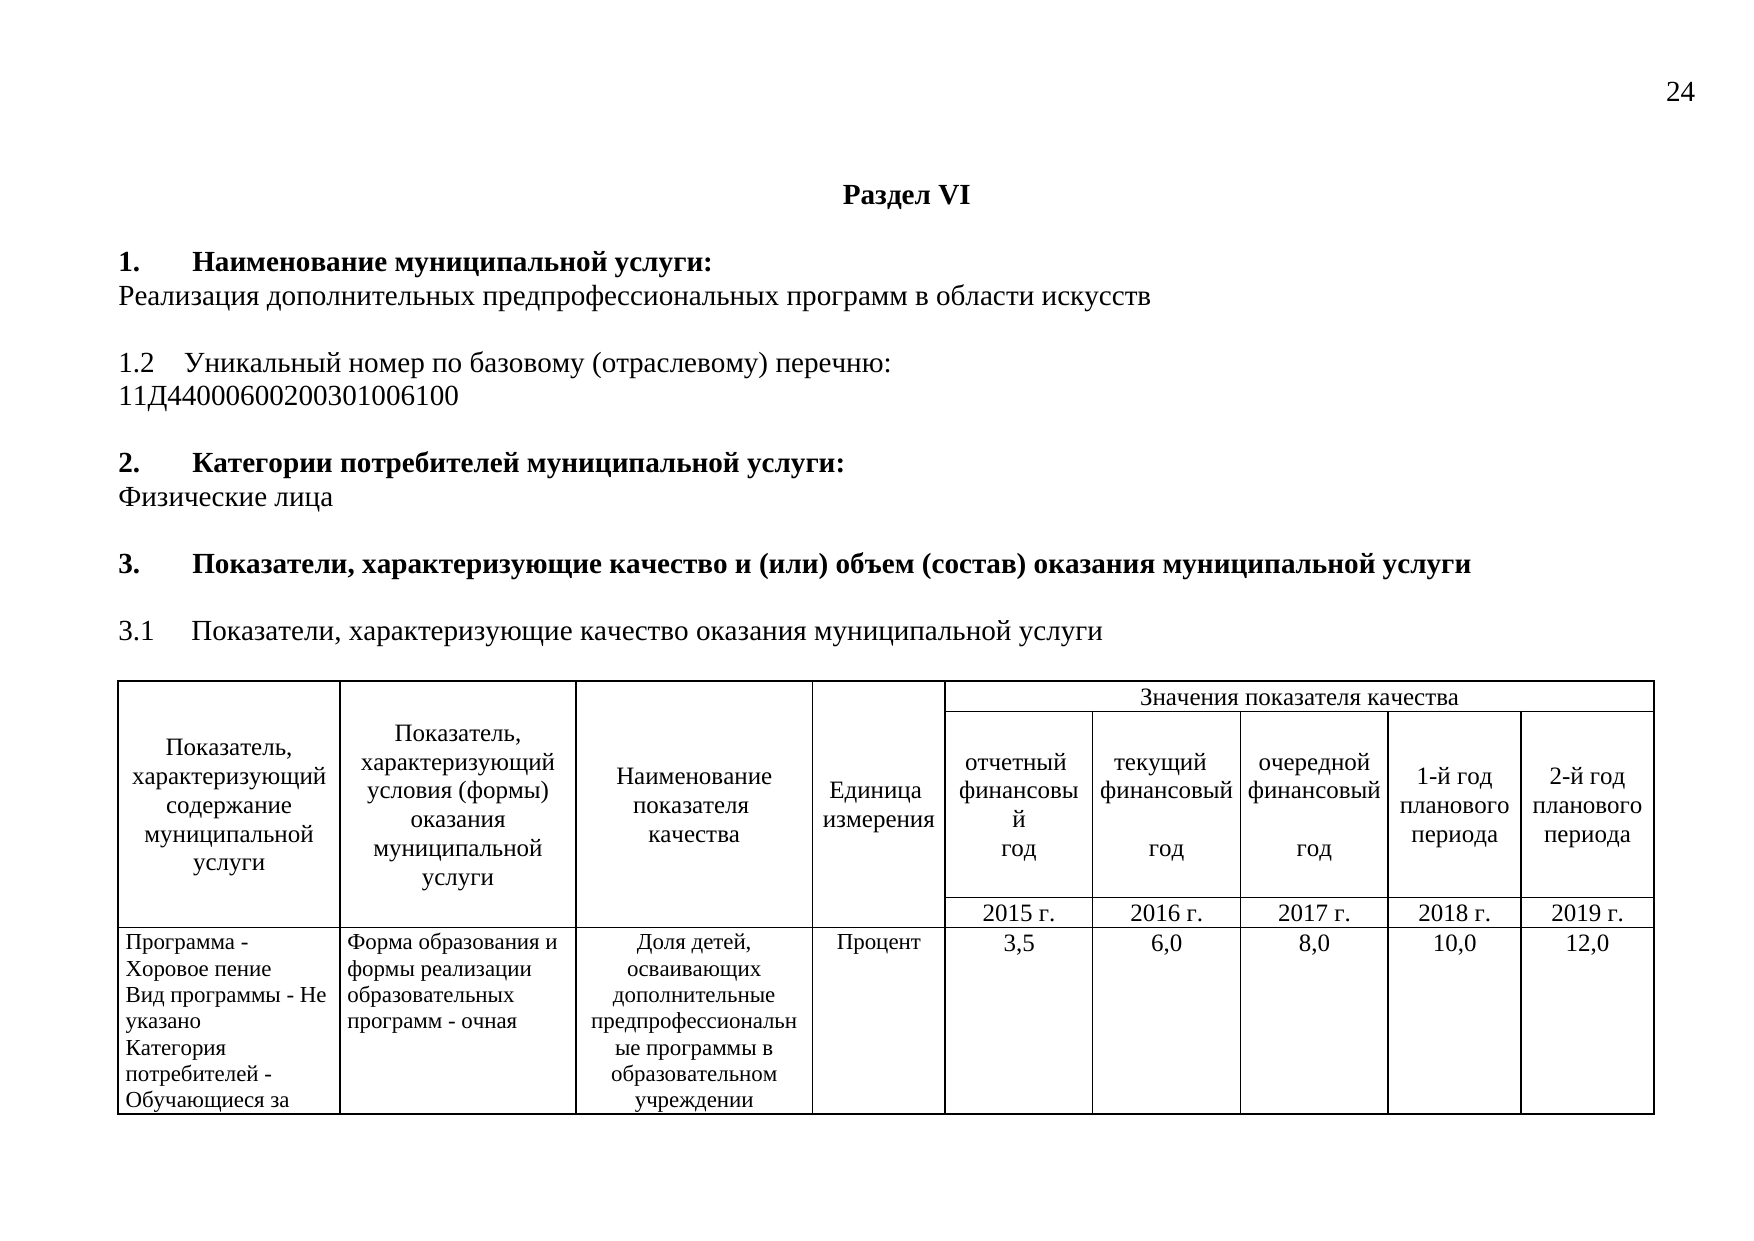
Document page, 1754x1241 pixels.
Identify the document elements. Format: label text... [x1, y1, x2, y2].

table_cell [119, 928, 339, 1113]
table_cell 2017 г. [1241, 898, 1387, 927]
text 1.2 Уникальный номер по базовому (отраслевому) перечню: [118, 345, 1695, 378]
table_cell 2015 г. [946, 898, 1092, 927]
table_cell отчетный финансовый год [946, 712, 1092, 897]
table_cell Процент [813, 928, 944, 1113]
text 3.1 Показатели, характеризующие качество оказания муниципальной услуги [118, 613, 1695, 647]
list Категории потребителей муниципальной услуги: [118, 446, 1695, 479]
list Реализация дополнительных предпрофессиональных программ в области искусств [118, 278, 1695, 311]
table_cell 2-й год планового периода [1522, 712, 1653, 897]
table_header Значения показателя качества [946, 682, 1653, 711]
table_cell 2016 г. [1093, 898, 1240, 927]
table_header Единица измерения [813, 682, 944, 927]
table_cell 2018 г. [1389, 898, 1520, 927]
table_cell текущий финансовый год [1093, 712, 1240, 897]
table_cell 12,0 [1522, 928, 1653, 1113]
list Физические лица [118, 479, 1695, 513]
table_cell очередной финансовый год [1241, 712, 1387, 897]
list Показатели, характеризующие качество и (или) объем (состав) оказания муниципальной услуги [118, 546, 1695, 580]
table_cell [341, 928, 575, 1113]
table_header Показатель, характеризующий содержание муниципальной услуги [119, 682, 339, 927]
table_header Наименование показателя качества [577, 682, 812, 927]
list 11Д44000600200301006100 [118, 378, 1695, 412]
list Наименование муниципальной услуги: [118, 244, 1695, 278]
table_cell Доля детей, осваивающих дополнительные предпрофессиональные программы в образовательном учреждении [577, 928, 812, 1113]
table_cell 3,5 [946, 928, 1092, 1113]
text Раздел VI [118, 177, 1695, 211]
table_cell 1-й год планового периода [1389, 712, 1520, 897]
table_cell 6,0 [1093, 928, 1240, 1113]
table_cell 10,0 [1389, 928, 1520, 1113]
table_cell 8,0 [1241, 928, 1387, 1113]
table_cell 2019 г. [1522, 898, 1653, 927]
table_header Показатель, характеризующий условия (формы) оказания муниципальной услуги [341, 682, 575, 927]
